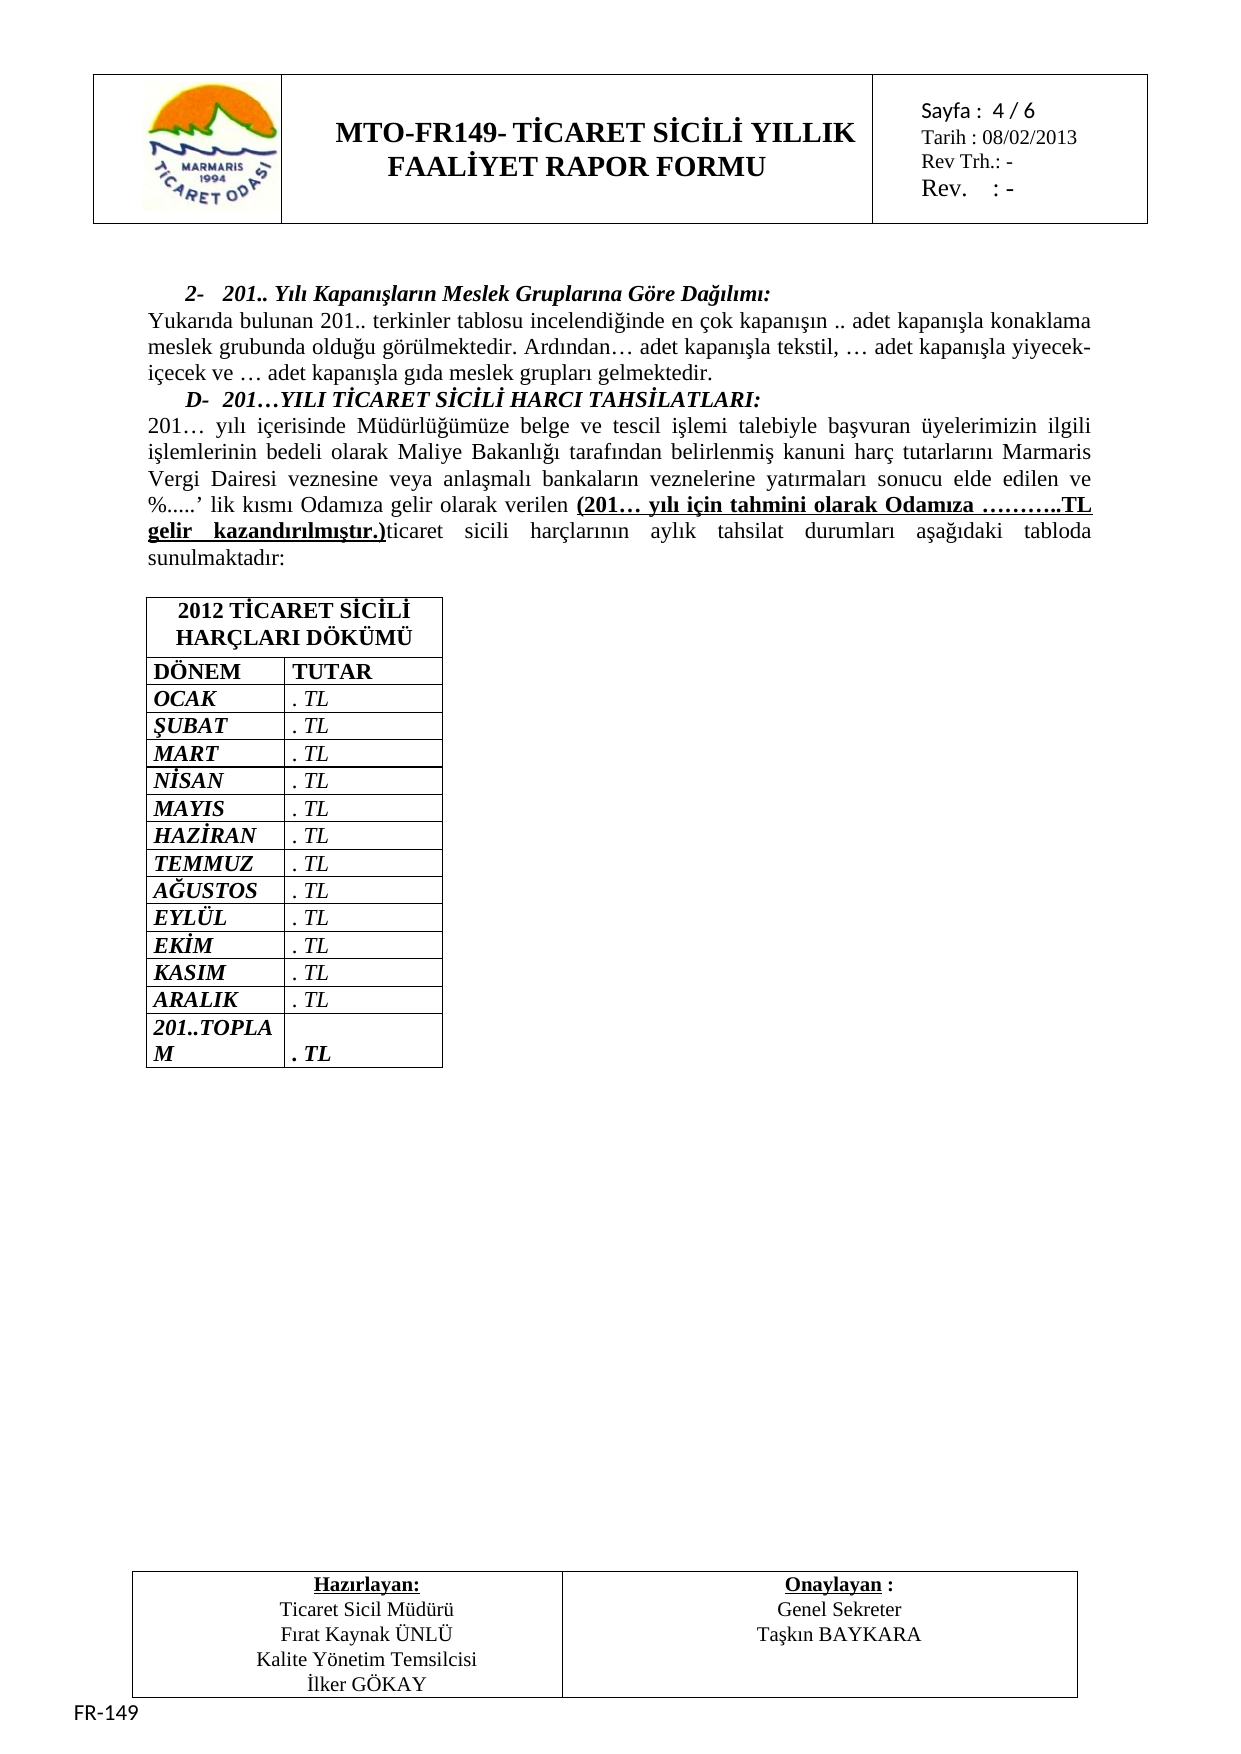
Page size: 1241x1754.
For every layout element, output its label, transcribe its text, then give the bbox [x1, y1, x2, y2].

table_cell . TL [285, 795, 442, 821]
table_cell ŞUBAT [147, 713, 284, 739]
text 201… yılı içerisinde Müdürlüğümüze belge ve tescil işlemi talebiyle başvuran üyelerimizin ilgili işlemlerinin bedeli olarak Maliye Bakanlığı tarafından belirlenmiş kanuni harç tutarlarını Marmaris Vergi Dairesi veznesine veya anlaşmalı bankaların veznelerine yatırmaları sonucu elde edilen ve %.....’ lik kısmı Odamıza gelir olarak verilen (201… yılı için tahmini olarak Odamıza ………..TL gelir kazandırılmıştır.)ticaret sicili harçlarının aylık tahsilat durumları aşağıdaki tabloda sunulmaktadır: [148, 412, 1093, 570]
list 201…YILI TİCARET SİCİLİ HARCI TAHSİLATLARI: [185, 386, 1093, 412]
table_cell . TL [285, 987, 442, 1013]
table_cell EYLÜL [147, 904, 284, 931]
table_cell . TL [285, 768, 442, 794]
table_cell . TL [285, 932, 442, 958]
table_cell OCAK [147, 685, 284, 712]
table_cell DÖNEM [147, 658, 284, 684]
table_cell TEMMUZ [147, 850, 284, 876]
table_cell AĞUSTOS [147, 877, 284, 903]
table_cell . TL [285, 904, 442, 931]
table_cell EKİM [147, 932, 284, 958]
table_cell . TL [285, 685, 442, 712]
table_cell NİSAN [147, 768, 284, 794]
table_cell KASIM [147, 959, 284, 986]
list 201.. Yılı Kapanışların Meslek Gruplarına Göre Dağılımı: [185, 280, 1093, 307]
table_cell 201..TOPLAM [147, 1014, 284, 1067]
table_cell . TL [285, 877, 442, 903]
table_cell MART [147, 740, 284, 766]
table_cell . TL [285, 959, 442, 986]
table_cell . TL [285, 822, 442, 848]
table_cell MAYIS [147, 795, 284, 821]
table_cell . TL [285, 1014, 442, 1067]
table_cell TUTAR [285, 658, 442, 684]
table_header 2012 TİCARET SİCİLİ HARÇLARI DÖKÜMÜ [147, 598, 442, 657]
table_cell . TL [285, 713, 442, 739]
table_cell HAZİRAN [147, 822, 284, 848]
picture [141, 81, 281, 211]
table_cell . TL [285, 740, 442, 766]
text Yukarıda bulunan 201.. terkinler tablosu incelendiğinde en çok kapanışın .. adet kapanışla konaklama meslek grubunda olduğu görülmektedir. Ardından… adet kapanışla tekstil, … adet kapanışla yiyecek-içecek ve … adet kapanışla gıda meslek grupları gelmektedir. [148, 307, 1093, 386]
table_cell ARALIK [147, 987, 284, 1013]
table_cell . TL [285, 850, 442, 876]
